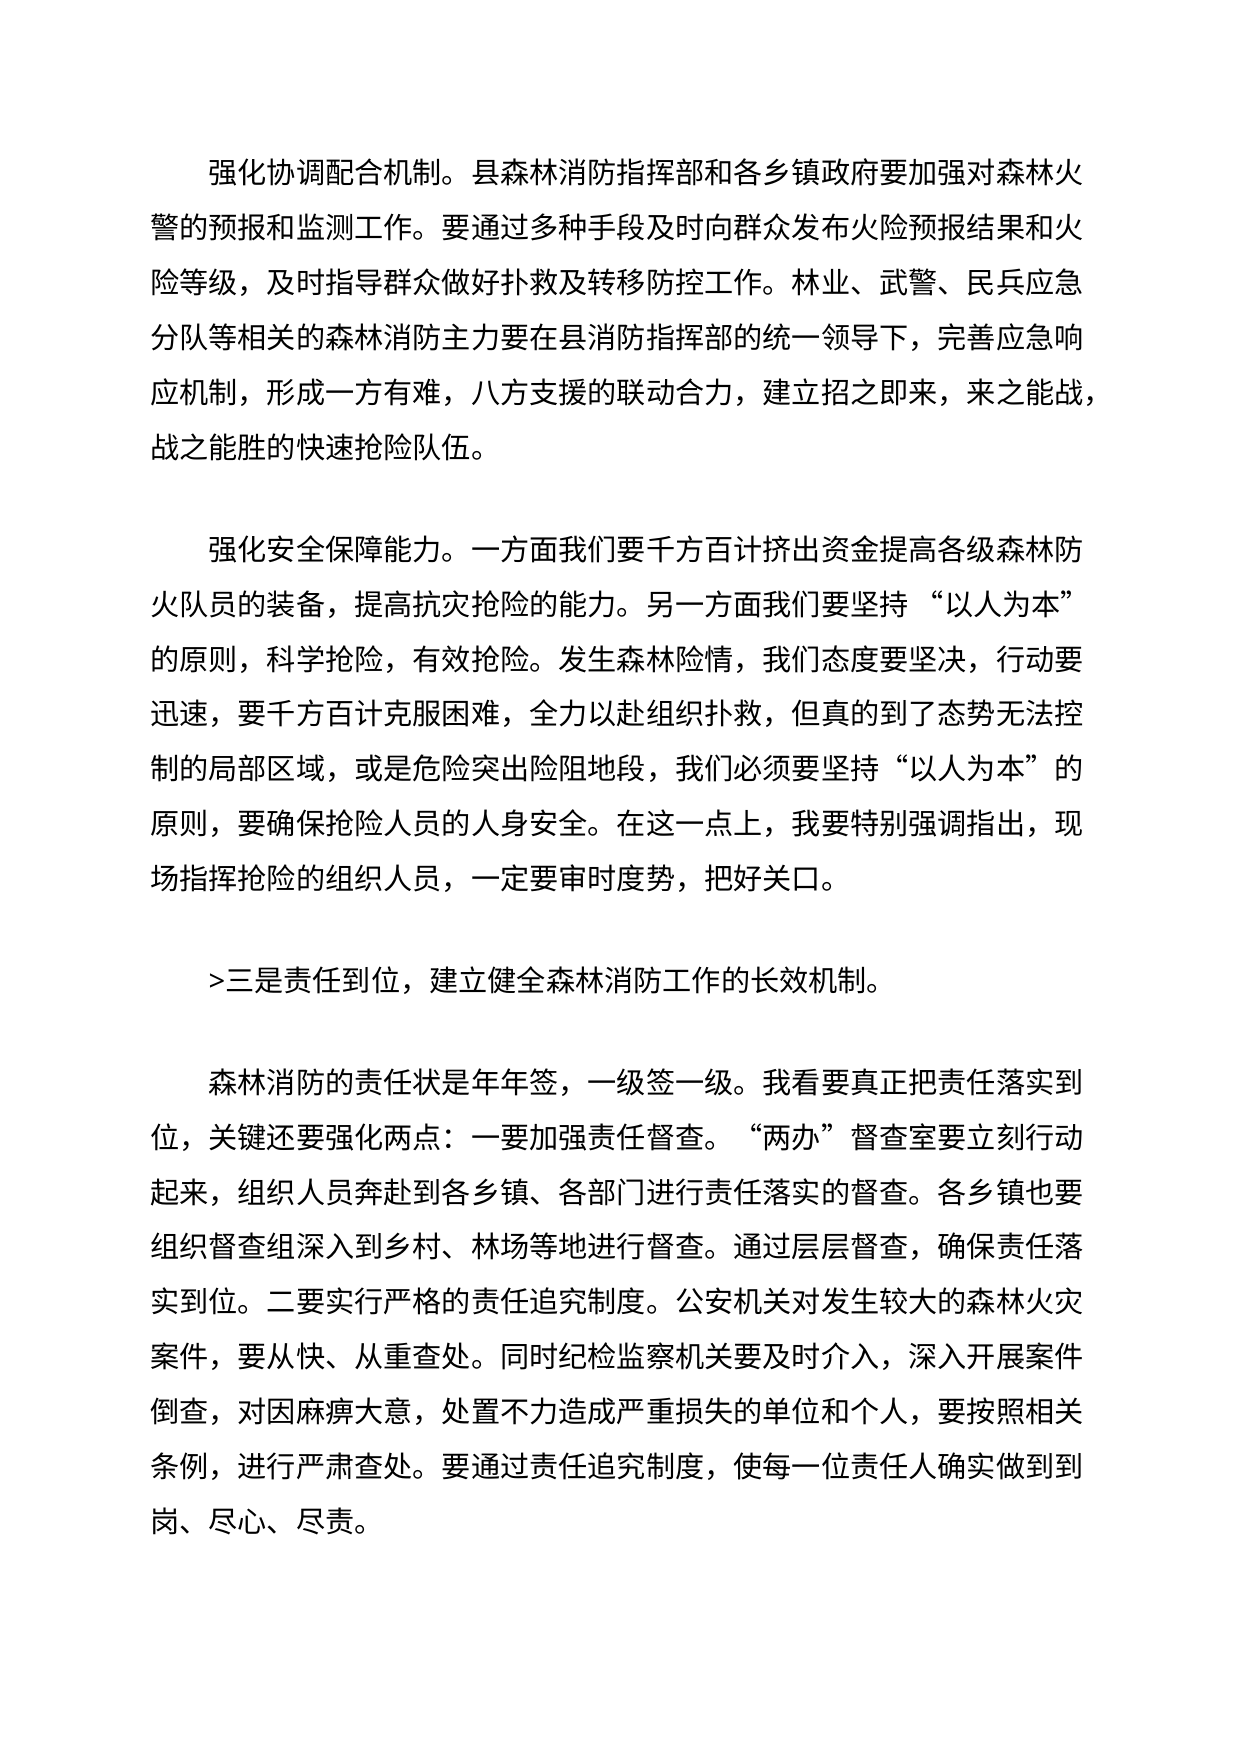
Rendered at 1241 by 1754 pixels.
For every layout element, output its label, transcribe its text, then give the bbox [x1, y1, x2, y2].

text >三是责任到位，建立健全森林消防工作的长效机制。 [150, 957, 1090, 1000]
text 森林消防的责任状是年年签，一级签一级。我看要真正把责任落实到位，关键还要强化两点：一要加强责任督查。“两办”督查室要立刻行动起来，组织人员奔赴到各乡镇、各部门进行责任落实的督查。各乡镇也要组织督查组深入到乡村、林场等地进行督查。通过层层督查，确保责任落实到位。二要实行严格的责任追究制度。公安机关对发生较大的森林火灾案件，要从快、从重查处。同时纪检监察机关要及时介入，深入开展案件倒查，对因麻痹大意，处置不力造成严重损失的单位和个人，要按照相关条例，进行严肃查处。要通过责任追究制度，使每一位责任人确实做到到岗、尽心、尽责。 [150, 1059, 1090, 1541]
text 强化协调配合机制。县森林消防指挥部和各乡镇政府要加强对森林火警的预报和监测工作。要通过多种手段及时向群众发布火险预报结果和火险等级，及时指导群众做好扑救及转移防控工作。林业、武警、民兵应急分队等相关的森林消防主力要在县消防指挥部的统一领导下，完善应急响应机制，形成一方有难，八方支援的联动合力，建立招之即来，来之能战，战之能胜的快速抢险队伍。 [150, 150, 1090, 467]
text 强化安全保障能力。一方面我们要千方百计挤出资金提高各级森林防火队员的装备，提高抗灾抢险的能力。另一方面我们要坚持 “以人为本”的原则，科学抢险，有效抢险。发生森林险情，我们态度要坚决，行动要迅速，要千方百计克服困难，全力以赴组织扑救，但真的到了态势无法控制的局部区域，或是危险突出险阻地段，我们必须要坚持“以人为本”的原则，要确保抢险人员的人身安全。在这一点上，我要特别强调指出，现场指挥抢险的组织人员，一定要审时度势，把好关口。 [150, 526, 1090, 898]
